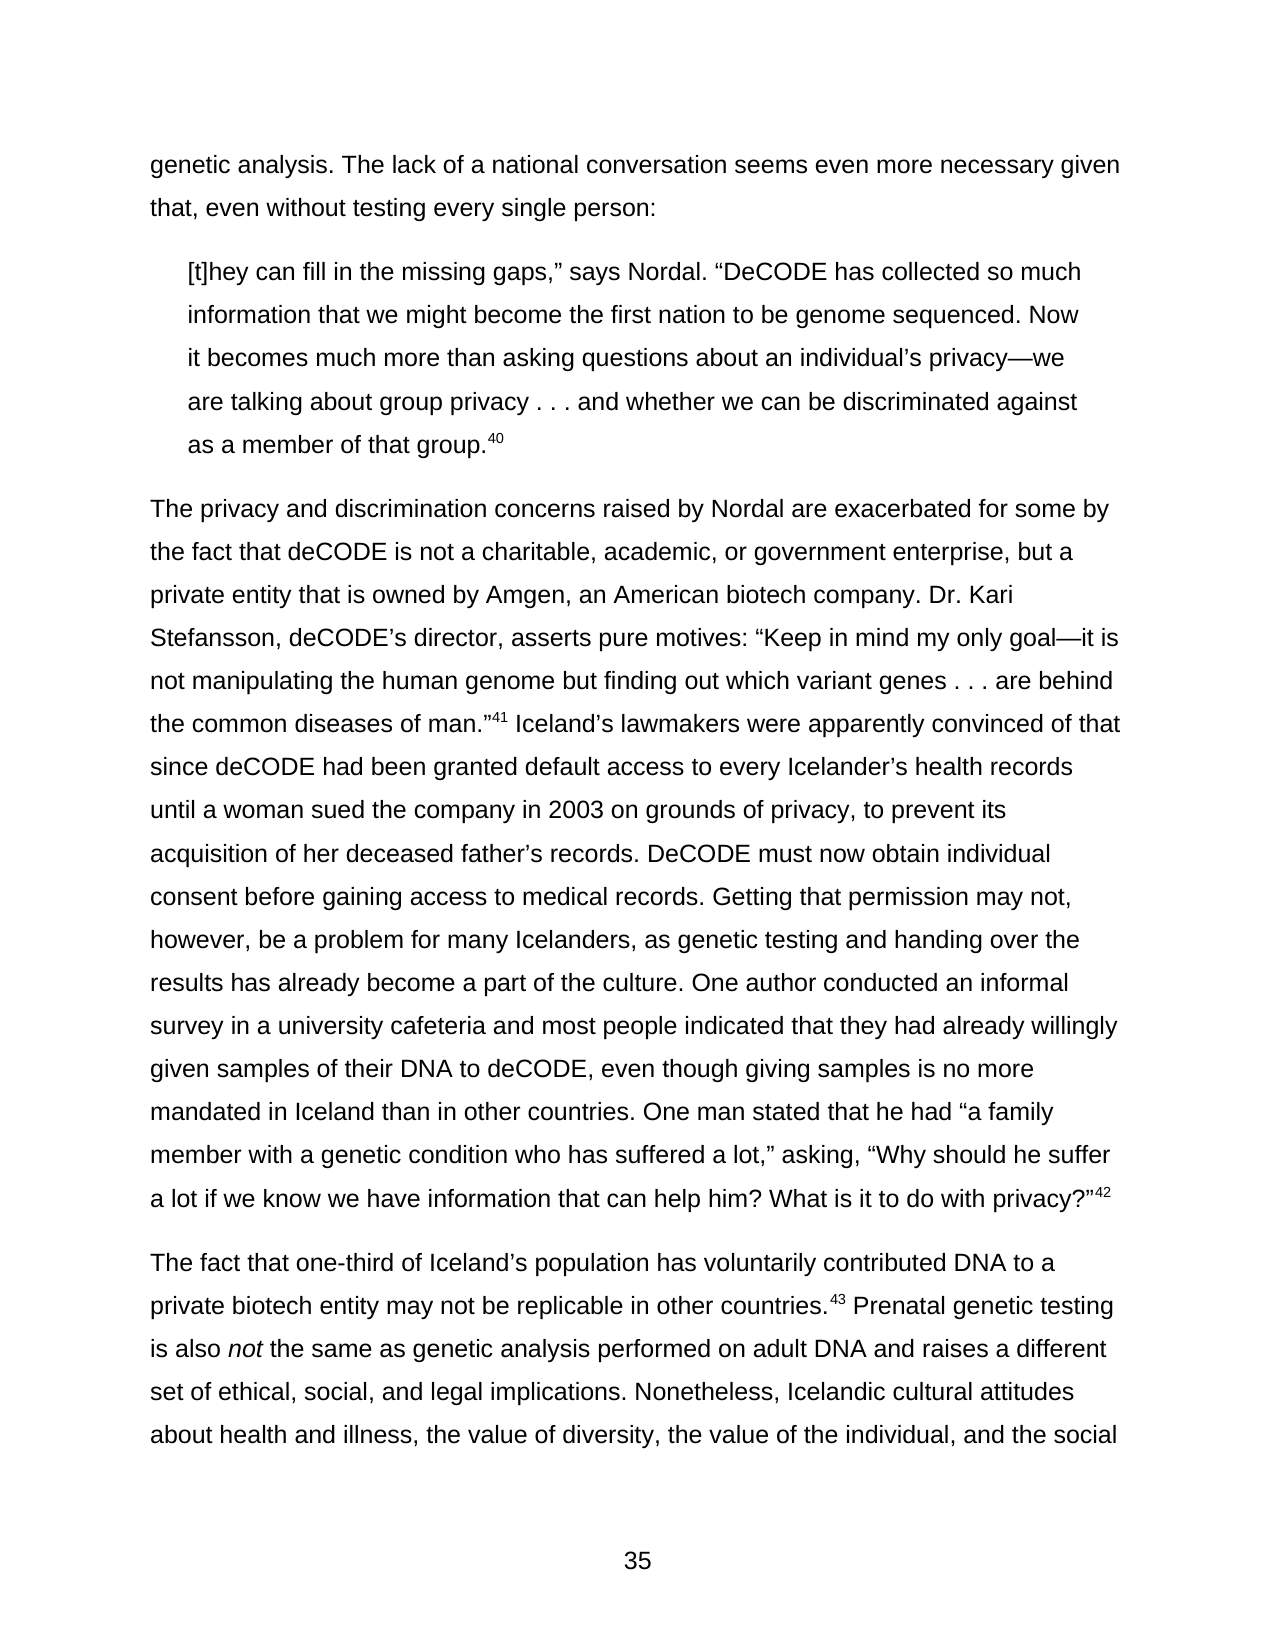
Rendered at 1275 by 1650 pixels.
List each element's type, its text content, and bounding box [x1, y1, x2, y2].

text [150, 1247, 1125, 1449]
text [150, 150, 1125, 222]
text [t]hey can fill in the missing gaps,” says Nordal. “DeCODE has collected so much information that we might become the first nation to be genome sequenced. Now it becomes much more than asking questions about an individual’s privacy—we are talking about group privacy . . . and whether we can be discriminated against as a member of that group. [187, 257, 1087, 458]
text The privacy and discrimination concerns raised by Nordal are exacerbated for some by the fact that deCODE is not a charitable, academic, or government enterprise, but a private entity that is owned by Amgen, an American biotech company. Dr. Kari Stefansson, deCODE’s director, asserts pure motives: “Keep in mind my only goal—it is not manipulating the human genome but finding out which variant genes . . . are behind the common diseases of man.” Iceland’s lawmakers were apparently convinced of that since deCODE had been granted default access to every Icelander’s health records until a woman sued the company in 2003 on grounds of privacy, to prevent its acquisition of her deceased father’s records. DeCODE must now obtain individual consent before gaining access to medical records. Getting that permission may not, however, be a problem for many Icelanders, as genetic testing and handing over the results has already become a part of the culture. One author conducted an informal survey in a university cafeteria and most people indicated that they had already willingly given samples of their DNA to deCODE, even though giving samples is no more mandated in Iceland than in other countries. One man stated that he had “a family member with a genetic condition who has suffered a lot,” asking, “Why should he suffer a lot if we know we have information that can help him? What is it to do with privacy?” [150, 493, 1125, 1212]
